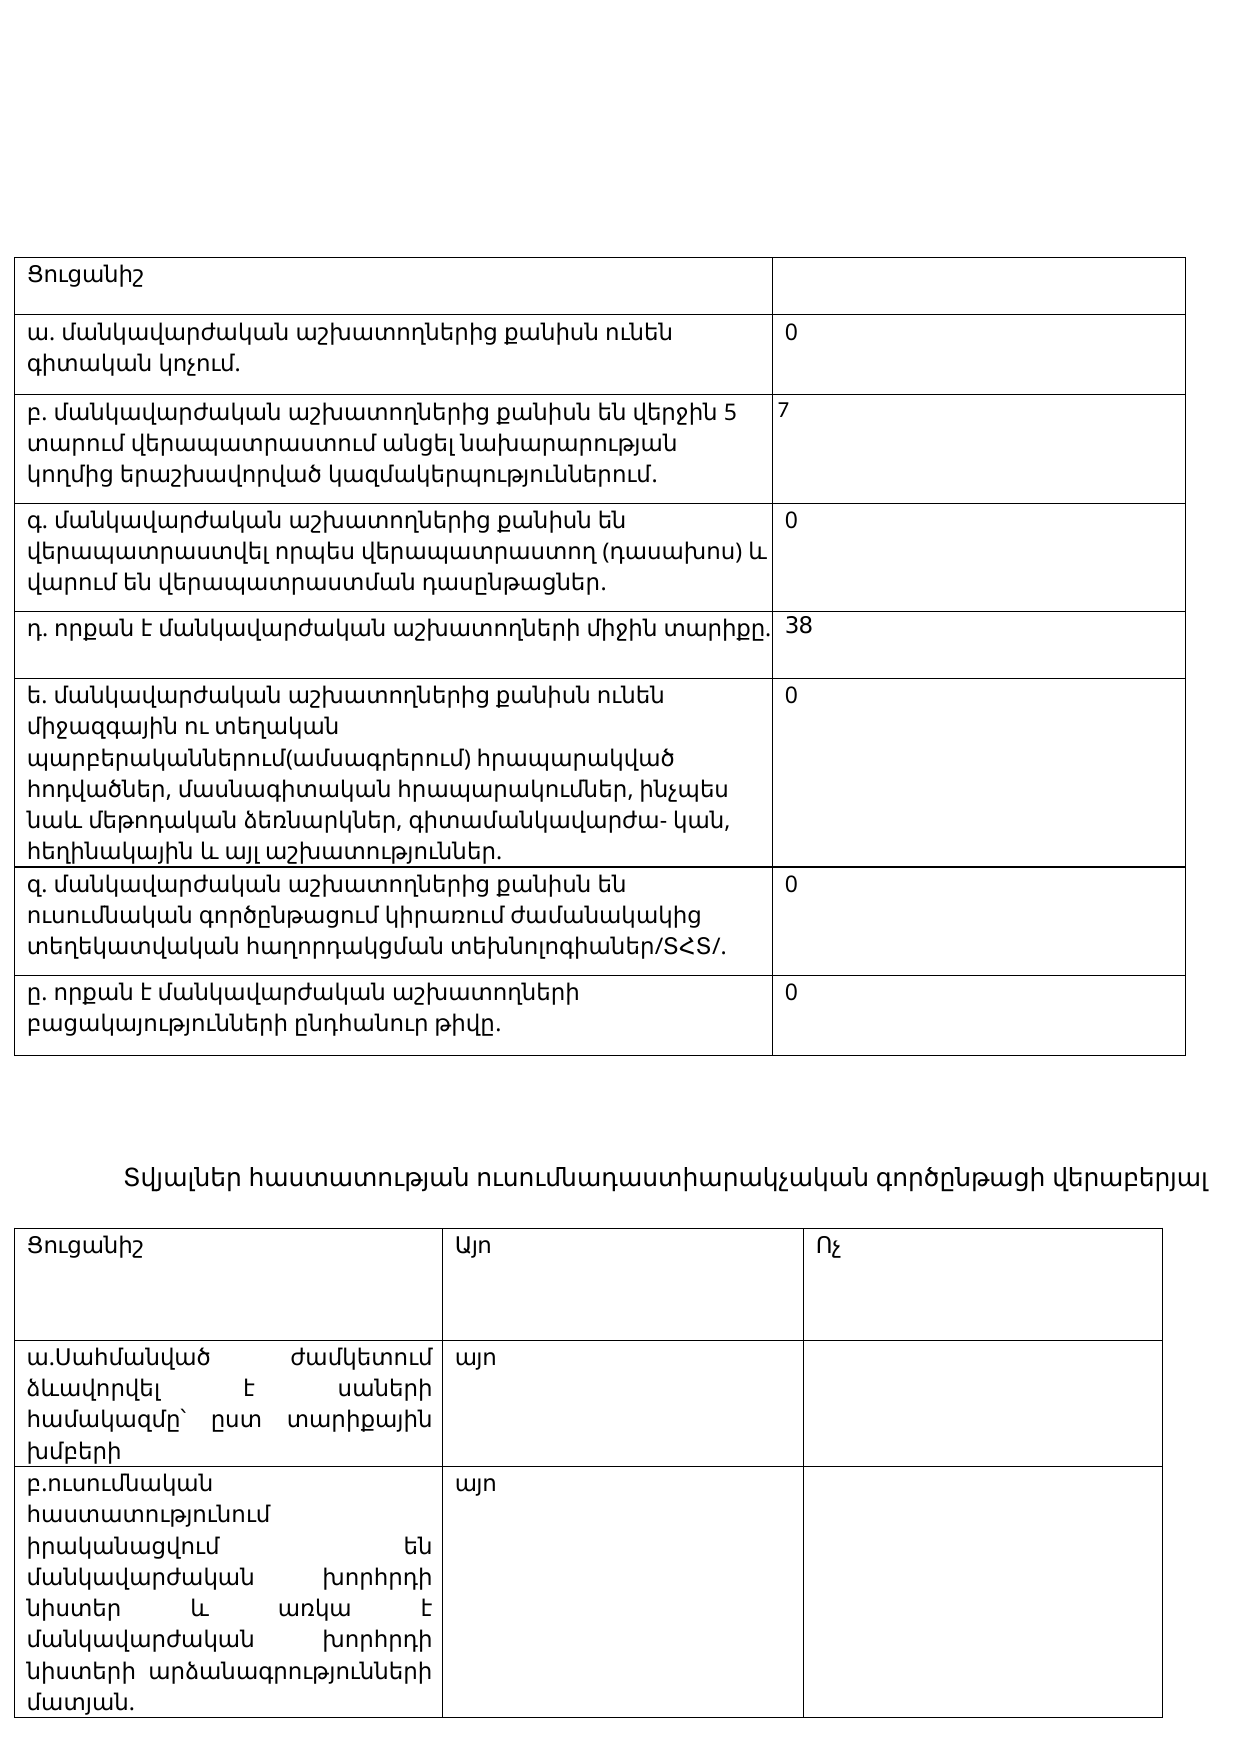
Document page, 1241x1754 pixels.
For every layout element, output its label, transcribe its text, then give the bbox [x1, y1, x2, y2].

table_header Ցուցանիշ [15, 1229, 442, 1340]
table_cell [804, 1341, 1162, 1466]
text Տվյալներ հաստատության ուսումնադաստիարակչական գործընթացի վերաբերյալ [105, 1159, 1226, 1193]
table_cell ա.Սահմանված ժամկետում ձևավորվել է սաների համակազմը՝ ըստ տարիքային խմբերի [15, 1341, 442, 1466]
table_cell գ. մանկավարժական աշխատողներից քանիսն են վերապատրաստվել որպես վերապատրաստող (դասախոս) և վարում են վերապատրաստման դասընթացներ. [15, 504, 772, 611]
table_cell 7 [773, 395, 1185, 502]
table_cell 0 [773, 679, 1185, 866]
table_cell զ. մանկավարժական աշխատողներից քանիսն են ուսումնական գործընթացում կիրառում ժամանակակից տեղեկատվական հաղորդակցման տեխնոլոգիաներ/ՏՀՏ/. [15, 868, 772, 975]
table_cell այո [443, 1467, 803, 1717]
table_cell այո [443, 1341, 803, 1466]
table_cell 0 [773, 868, 1185, 975]
table_cell բ.ուսումնական հաստատությունում իրականացվում են մանկավարժական խորհրդի նիստեր և առկա է մանկավարժական խորհրդի նիստերի արձանագրությունների մատյան. [15, 1467, 442, 1717]
table_cell 38 [773, 612, 1185, 678]
table_cell դ. որքան է մանկավարժական աշխատողների միջին տարիքը. [15, 612, 772, 678]
table_cell 0 [773, 976, 1185, 1054]
table_cell [804, 1467, 1162, 1717]
table_cell 0 [773, 504, 1185, 611]
table_cell 0 [773, 315, 1185, 394]
table_cell ա. մանկավարժական աշխատողներից քանիսն ունեն գիտական կոչում. [15, 315, 772, 394]
table_cell բ. մանկավարժական աշխատողներից քանիսն են վերջին 5 տարում վերապատրաստում անցել նախարարության կողմից երաշխավորված կազմակերպություններում. [15, 395, 772, 502]
table_cell ե. մանկավարժական աշխատողներից քանիսն ունեն միջազգային ու տեղական պարբերականներում(ամսագրերում) հրապարակված հոդվածներ, մասնագիտական հրապարակումներ, ինչպես նաև մեթոդական ձեռնարկներ, գիտամանկավարժա- կան, հեղինակային և այլ աշխատություններ. [15, 679, 772, 866]
table_header Ցուցանիշ [15, 258, 772, 314]
table_header Ոչ [804, 1229, 1162, 1340]
table_header [773, 258, 1185, 314]
table_cell ը. որքան է մանկավարժական աշխատողների բացակայությունների ընդհանուր թիվը. [15, 976, 772, 1054]
table_header Այո [443, 1229, 803, 1340]
